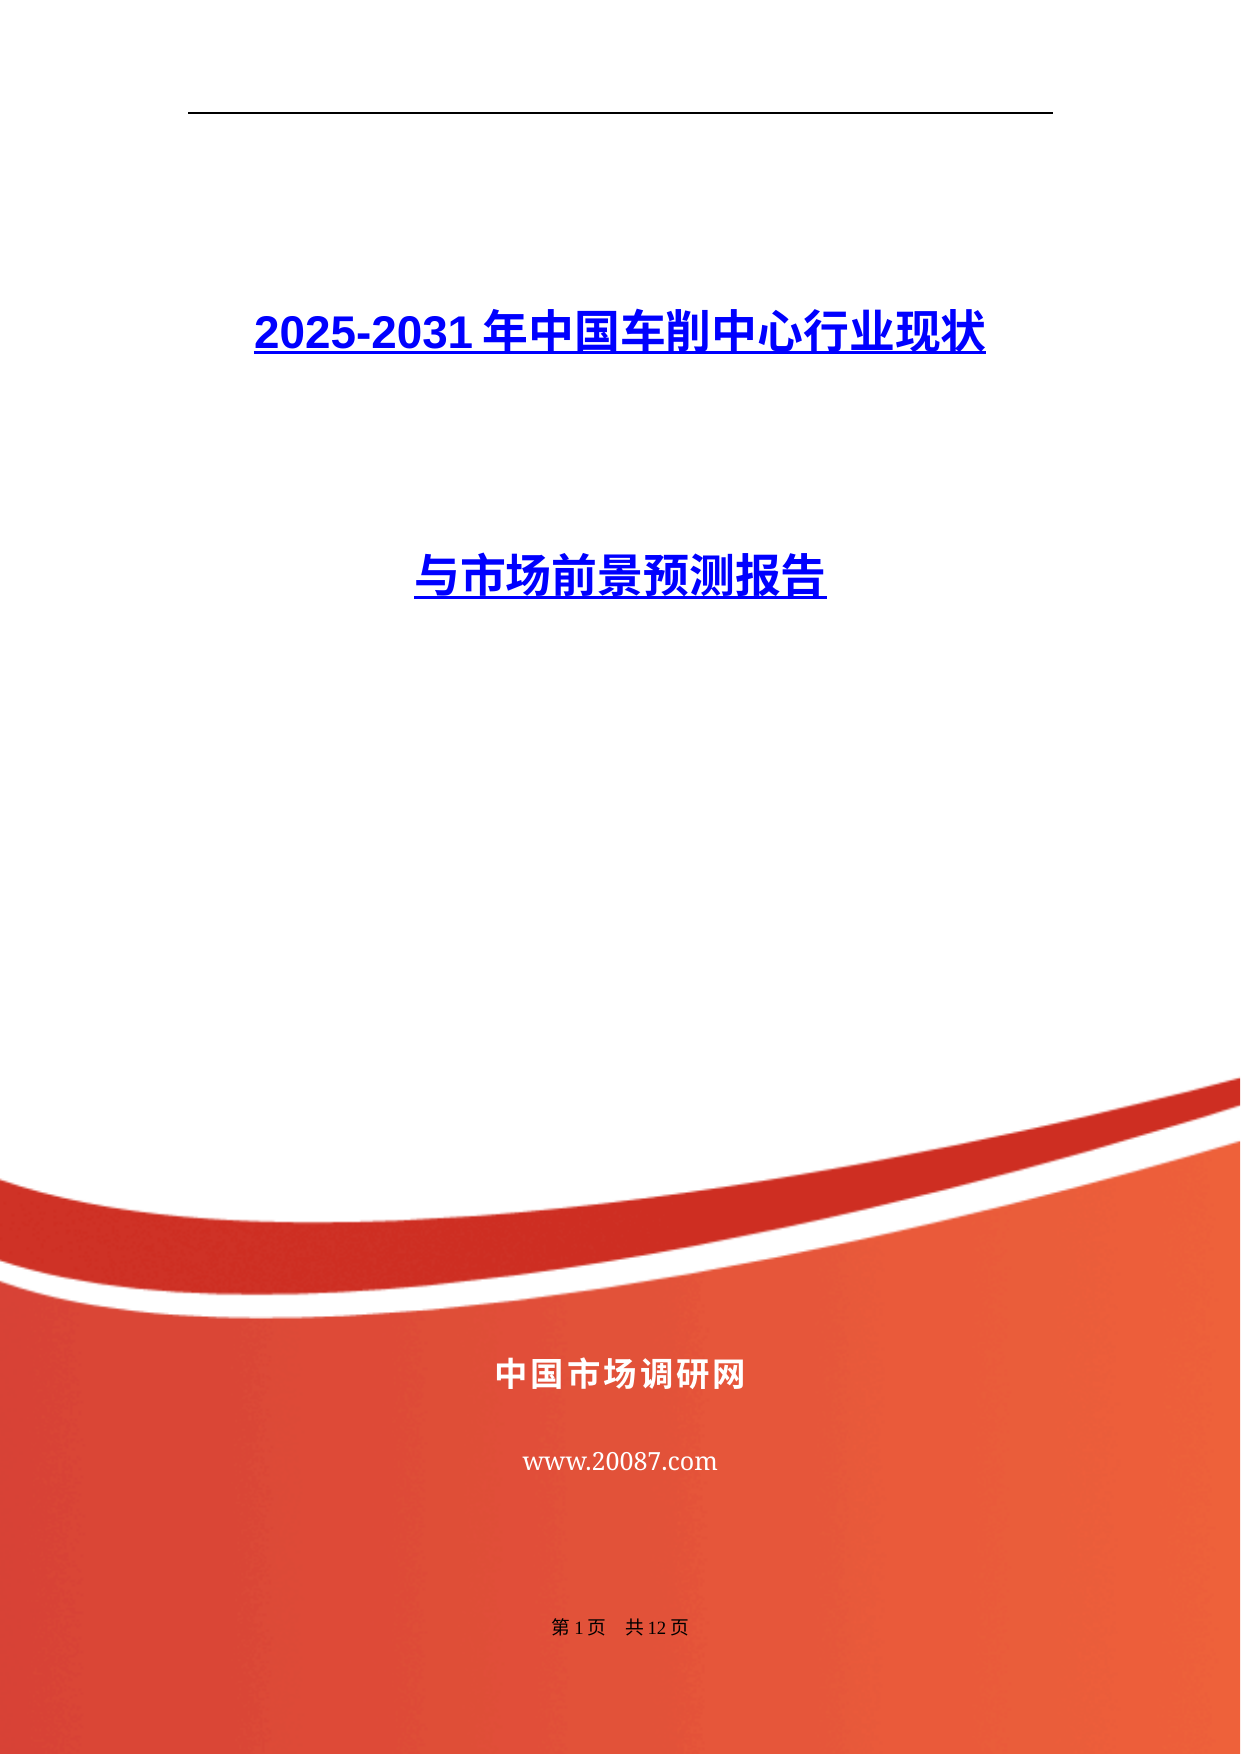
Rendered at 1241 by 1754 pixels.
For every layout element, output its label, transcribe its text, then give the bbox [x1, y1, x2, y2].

picture [0, 1006, 1241, 1754]
text www.20087.com [187, 1428, 1053, 1493]
subtitle 中国市场调研网 [187, 1339, 1053, 1404]
table_header 2025-2031年中国车削中心行业现状与市场前景预测报告 [188, 207, 1053, 773]
